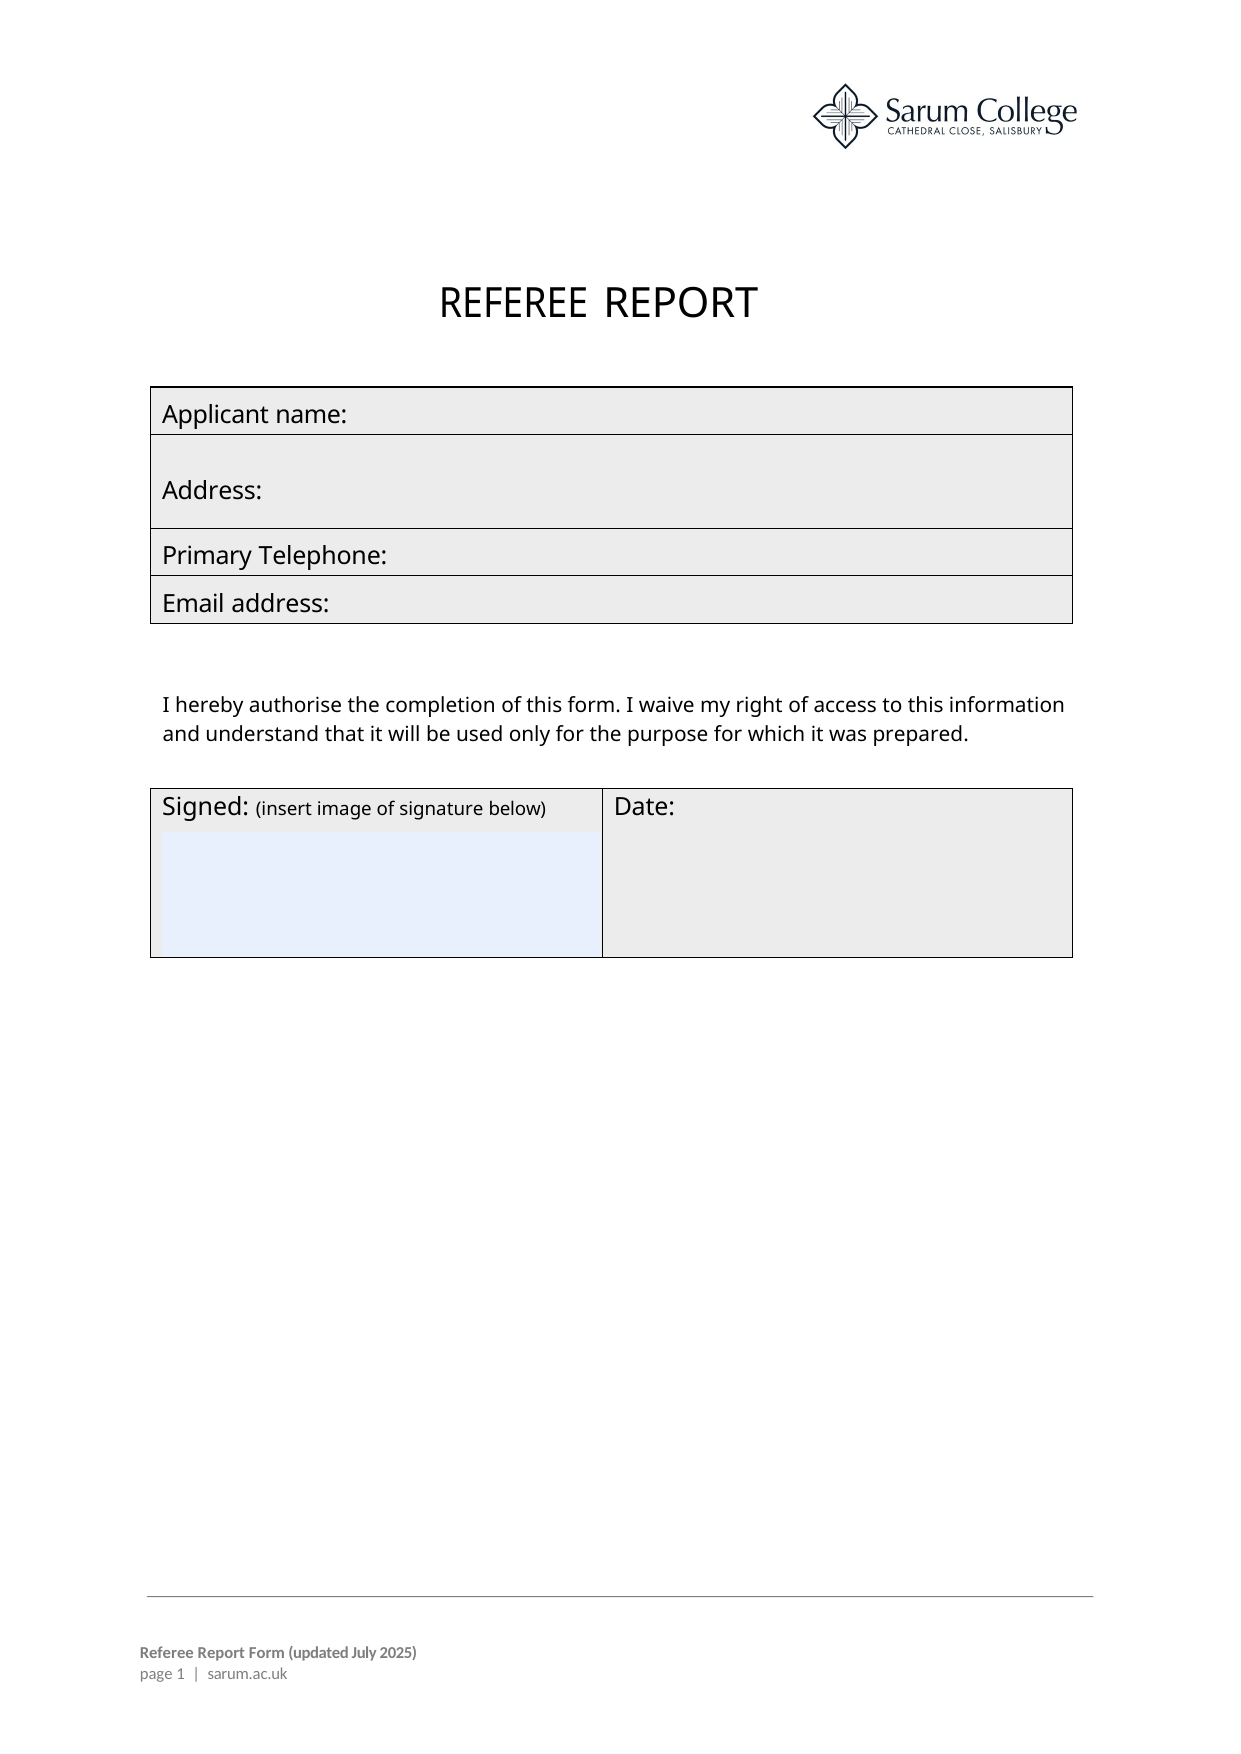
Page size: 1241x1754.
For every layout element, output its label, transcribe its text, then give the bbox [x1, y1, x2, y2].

table_cell [602, 435, 1072, 528]
table_cell Email address: [151, 576, 602, 623]
table_cell Signed: (insert image of signature below) [151, 789, 602, 957]
table_cell [602, 576, 1072, 623]
table_cell Date: [603, 789, 1072, 957]
table_cell [602, 388, 1072, 434]
table_cell Applicant name: [151, 388, 602, 434]
table_cell Primary Telephone: [151, 529, 602, 575]
table_cell I hereby authorise the completion of this form. I waive my right of access to this information and understand that it will be used only for the purpose for which it was prepared. [151, 624, 1073, 788]
table_cell Address: [151, 435, 602, 528]
picture [812, 83, 1077, 149]
table_header REFEREE REPORT [151, 216, 1073, 386]
table_cell [602, 529, 1072, 575]
picture [161, 832, 602, 957]
